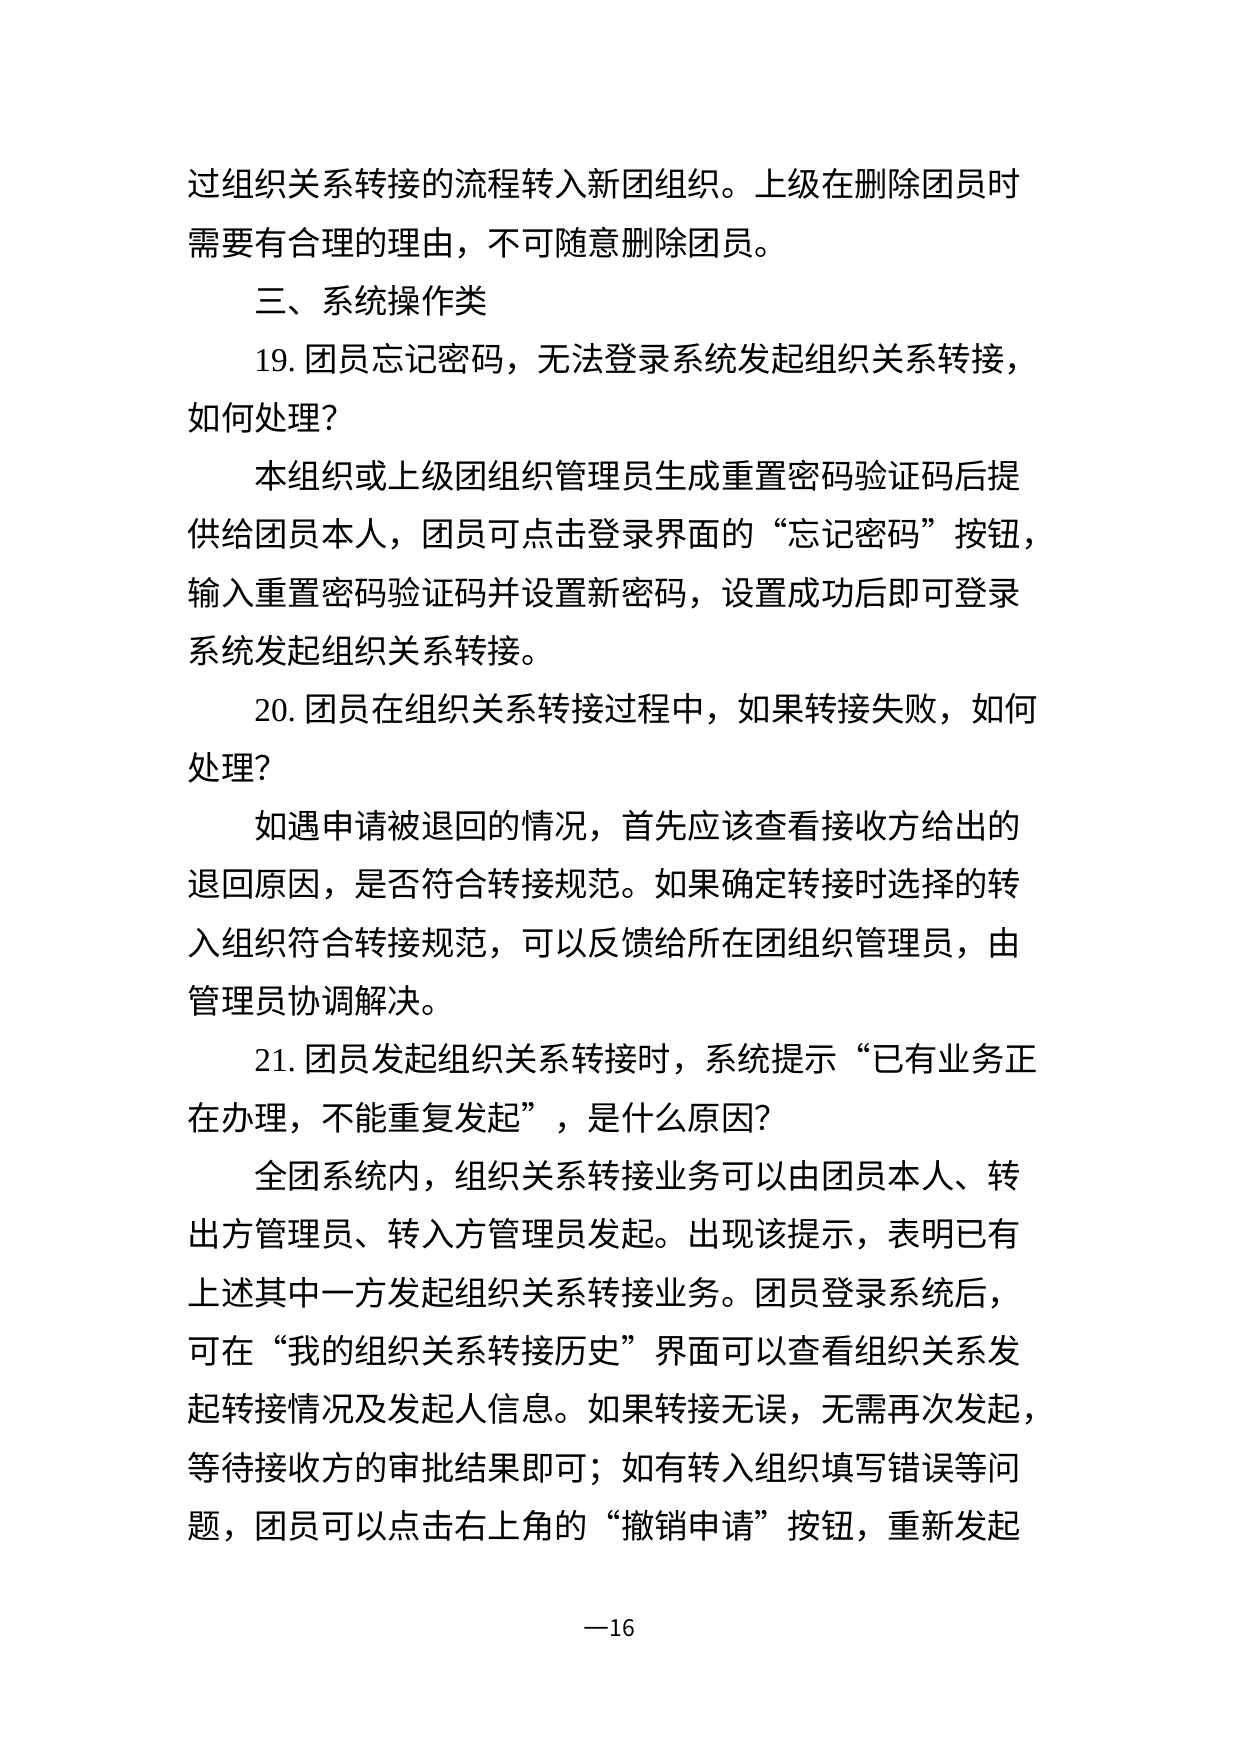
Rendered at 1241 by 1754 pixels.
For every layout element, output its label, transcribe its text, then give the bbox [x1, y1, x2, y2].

text 本组织或上级团组织管理员生成重置密码验证码后提供给团员本人，团员可点击登录界面的“忘记密码”按钮，输入重置密码验证码并设置新密码，设置成功后即可登录系统发起组织关系转接。 [187, 442, 1053, 675]
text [187, 1142, 1053, 1550]
text 20. 团员在组织关系转接过程中，如果转接失败，如何处理？ [187, 675, 1053, 792]
text 如遇申请被退回的情况，首先应该查看接收方给出的退回原因，是否符合转接规范。如果确定转接时选择的转入组织符合转接规范，可以反馈给所在团组织管理员，由管理员协调解决。 [187, 792, 1053, 1025]
text 21. 团员发起组织关系转接时，系统提示“已有业务正在办理，不能重复发起”，是什么原因？ [187, 1025, 1053, 1142]
text 19. 团员忘记密码，无法登录系统发起组织关系转接，如何处理？ [187, 325, 1053, 442]
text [187, 150, 1053, 267]
text 三、系统操作类 [187, 267, 1053, 325]
